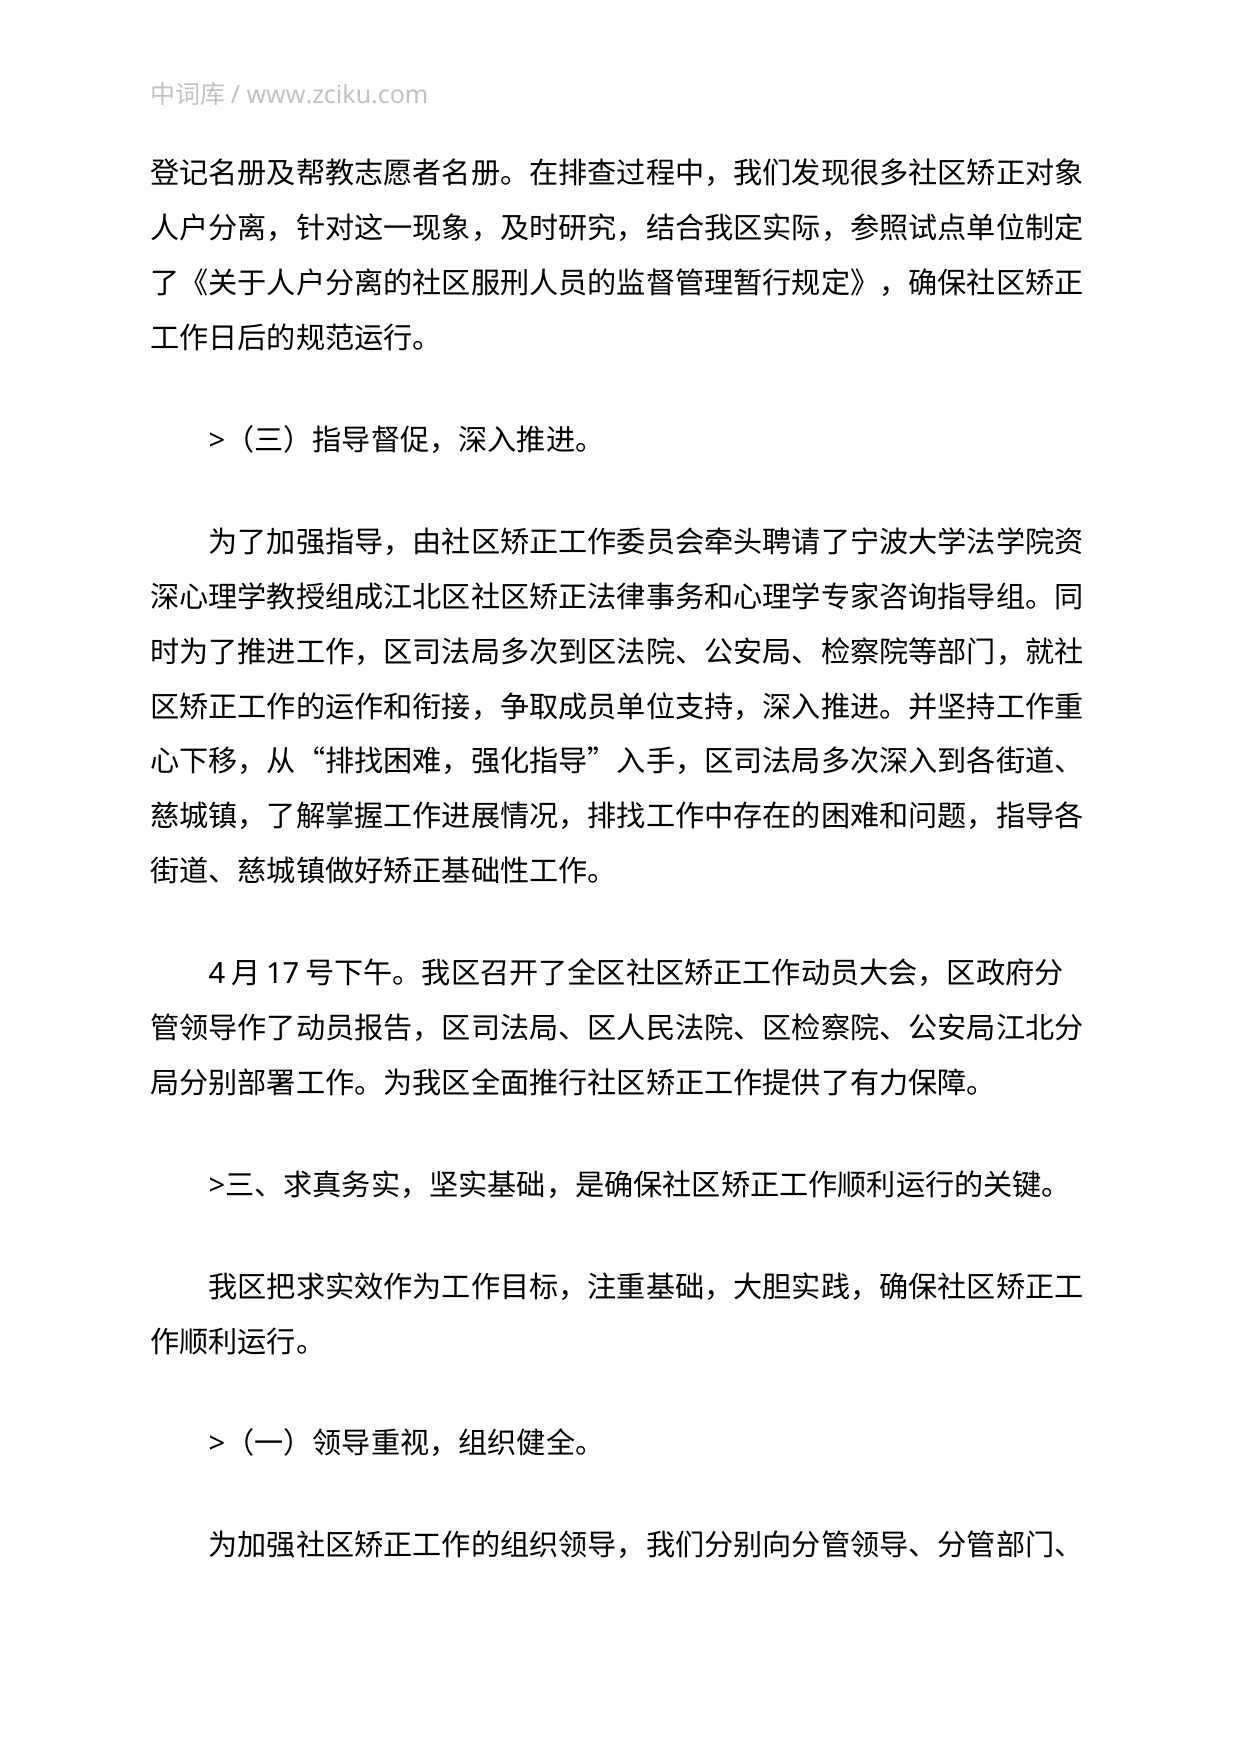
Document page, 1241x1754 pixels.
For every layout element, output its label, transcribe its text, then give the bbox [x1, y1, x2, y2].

text >三、求真务实，坚实基础，是确保社区矫正工作顺利运行的关键。 [150, 1161, 1090, 1204]
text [150, 150, 1090, 357]
text 4月17号下午。我区召开了全区社区矫正工作动员大会，区政府分管领导作了动员报告，区司法局、区人民法院、区检察院、公安局江北分局分别部署工作。为我区全面推行社区矫正工作提供了有力保障。 [150, 949, 1090, 1102]
text >（一）领导重视，组织健全。 [150, 1420, 1090, 1462]
text 我区把求实效作为工作目标，注重基础，大胆实践，确保社区矫正工作顺利运行。 [150, 1263, 1090, 1360]
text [150, 1522, 1090, 1564]
text 为了加强指导，由社区矫正工作委员会牵头聘请了宁波大学法学院资深心理学教授组成江北区社区矫正法律事务和心理学专家咨询指导组。同时为了推进工作，区司法局多次到区法院、公安局、检察院等部门，就社区矫正工作的运作和衔接，争取成员单位支持，深入推进。并坚持工作重心下移，从“排找困难，强化指导”入手，区司法局多次深入到各街道、慈城镇，了解掌握工作进展情况，排找工作中存在的困难和问题，指导各街道、慈城镇做好矫正基础性工作。 [150, 518, 1090, 890]
text >（三）指导督促，深入推进。 [150, 416, 1090, 459]
